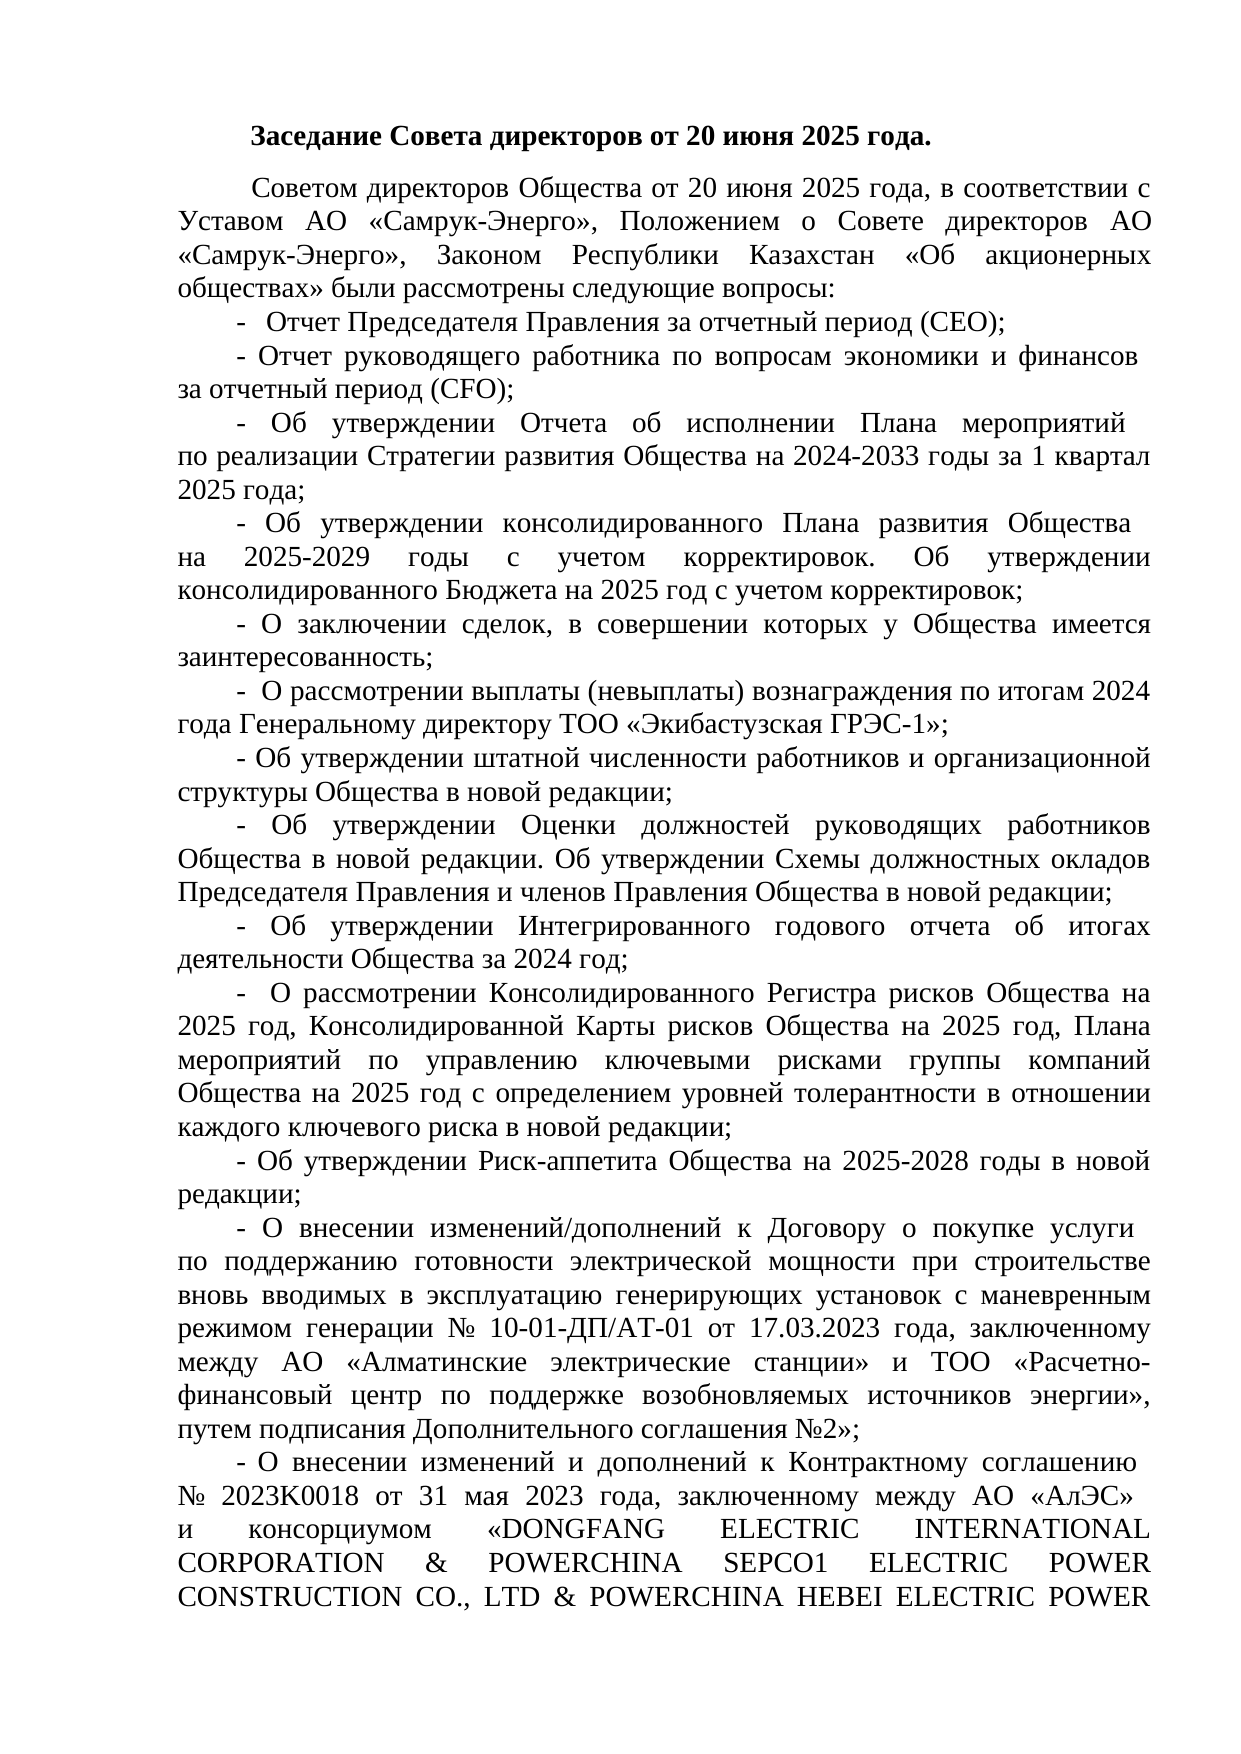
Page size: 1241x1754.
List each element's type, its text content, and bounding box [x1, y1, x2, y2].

text Заседание Совета директоров от 20 июня 2025 года. [177, 118, 1152, 152]
text - Об утверждении Интегрированного годового отчета об итогах деятельности Общества за 2024 год; [177, 908, 1152, 975]
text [177, 1444, 1152, 1612]
text - Об утверждении Оценки должностей руководящих работников Общества в новой редакции. Об утверждении Схемы должностных окладов Председателя Правления и членов Правления Общества в новой редакции; [177, 807, 1152, 908]
text - Об утверждении штатной численности работников и организационной структуры Общества в новой редакции; [177, 740, 1152, 807]
text - О рассмотрении выплаты (невыплаты) вознаграждения по итогам 2024 года Генеральному директору ТОО «Экибастузская ГРЭС-1»; [177, 673, 1152, 740]
text - Об утверждении Риск-аппетита Общества на 2025-2028 годы в новой редакции; [177, 1143, 1152, 1210]
text Советом директоров Общества от 20 июня 2025 года, в соответствии с Уставом АО «Самрук-Энерго», Положением о Совете директоров АО «Самрук-Энерго», Законом Республики Казахстан «Об акционерных обществах» были рассмотрены следующие вопросы: [177, 170, 1152, 304]
text - Отчет Председателя Правления за отчетный период (СЕО); [177, 304, 1152, 338]
text - О заключении сделок, в совершении которых у Общества имеется заинтересованность; [177, 606, 1152, 673]
text - Об утверждении Отчета об исполнении Плана мероприятий по реализации Стратегии развития Общества на 2024-2033 годы за 1 квартал 2025 года; [177, 405, 1152, 505]
text - О внесении изменений/дополнений к Договору о покупке услуги по поддержанию готовности электрической мощности при строительстве вновь вводимых в эксплуатацию генерирующих установок с маневренным режимом генерации № 10-01-ДП/АТ-01 от 17.03.2023 года, заключенному между АО «Алматинские электрические станции» и ТОО «Расчетно-финансовый центр по поддержке возобновляемых источников энергии», путем подписания Дополнительного соглашения №2»; [177, 1210, 1152, 1444]
text - О рассмотрении Консолидированного Регистра рисков Общества на 2025 год, Консолидированной Карты рисков Общества на 2025 год, Плана мероприятий по управлению ключевыми рисками группы компаний Общества на 2025 год с определением уровней толерантности в отношении каждого ключевого риска в новой редакции; [177, 975, 1152, 1143]
text - Об утверждении консолидированного Плана развития Общества на 2025-2029 годы с учетом корректировок. Об утверждении консолидированного Бюджета на 2025 год с учетом корректировок; [177, 505, 1152, 606]
text - Отчет руководящего работника по вопросам экономики и финансов за отчетный период (СFО); [177, 338, 1152, 405]
